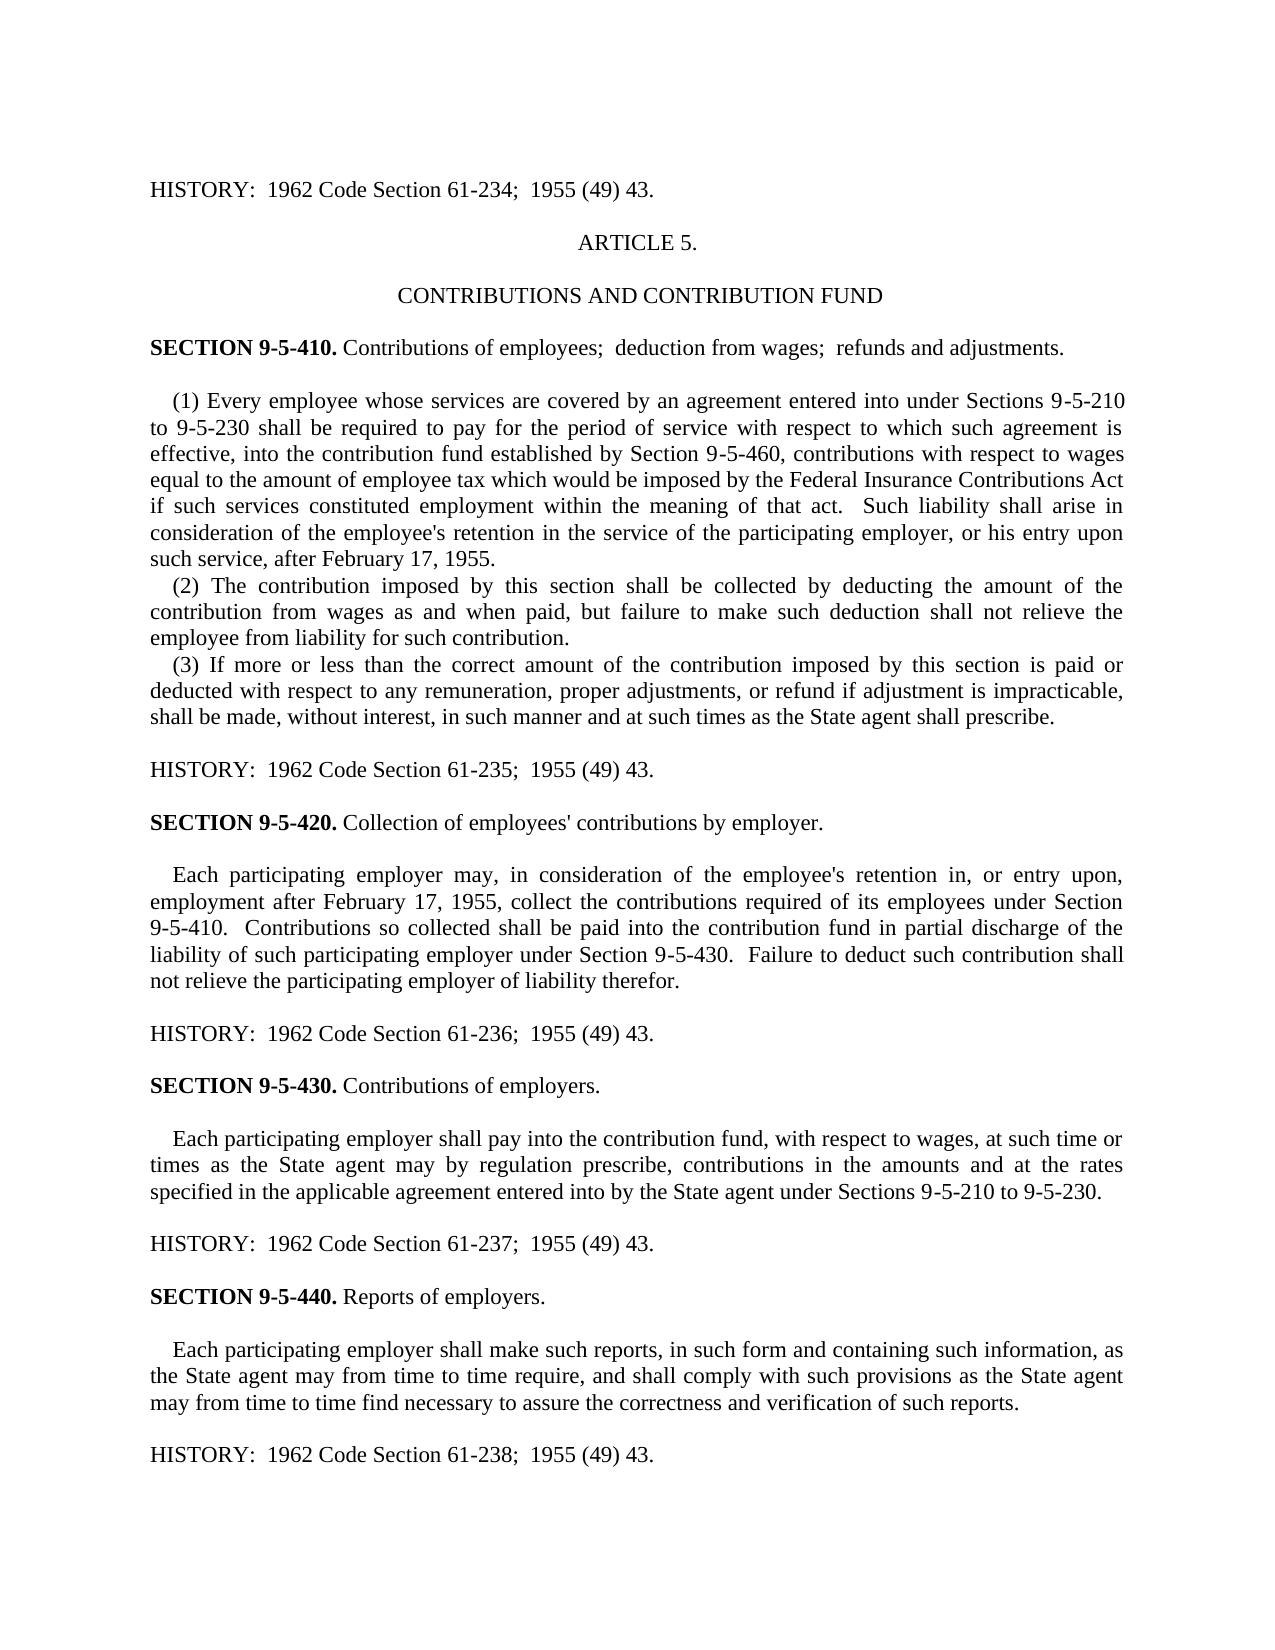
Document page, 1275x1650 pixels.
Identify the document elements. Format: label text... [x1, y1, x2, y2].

text Each participating employer shall make such reports, in such form and containing such information, as the State agent may from time to time require, and shall comply with such provisions as the State agent may from time to time find necessary to assure the correctness and verification of such reports. [150, 1336, 1125, 1415]
text (3) If more or less than the correct amount of the contribution imposed by this section is paid or deducted with respect to any remuneration, proper adjustments, or refund if adjustment is impracticable, shall be made, without interest, in such manner and at such times as the State agent shall prescribe. [150, 651, 1125, 730]
text SECTION 9-5-420. Collection of employees' contributions by employer. [150, 809, 1125, 835]
text HISTORY: 1962 Code Section 61-236; 1955 (49) 43. [150, 1020, 1125, 1046]
text ARTICLE 5. [150, 229, 1125, 255]
text SECTION 9-5-440. Reports of employers. [150, 1283, 1125, 1309]
text Each participating employer may, in consideration of the employee's retention in, or entry upon, employment after February 17, 1955, collect the contributions required of its employees under Section 9-5-410. Contributions so collected shall be paid into the contribution fund in partial discharge of the liability of such participating employer under Section 9-5-430. Failure to deduct such contribution shall not relieve the participating employer of liability therefor. [150, 862, 1125, 993]
text HISTORY: 1962 Code Section 61-238; 1955 (49) 43. [150, 1441, 1125, 1468]
text HISTORY: 1962 Code Section 61-237; 1955 (49) 43. [150, 1231, 1125, 1257]
text HISTORY: 1962 Code Section 61-235; 1955 (49) 43. [150, 756, 1125, 782]
text SECTION 9-5-430. Contributions of employers. [150, 1072, 1125, 1099]
text (1) Every employee whose services are covered by an agreement entered into under Sections 9-5-210 to 9-5-230 shall be required to pay for the period of service with respect to which such agreement is effective, into the contribution fund established by Section 9-5-460, contributions with respect to wages equal to the amount of employee tax which would be imposed by the Federal Insurance Contributions Act if such services constituted employment within the meaning of that act. Such liability shall arise in consideration of the employee's retention in the service of the participating employer, or his entry upon such service, after February 17, 1955. [150, 387, 1125, 572]
text CONTRIBUTIONS AND CONTRIBUTION FUND [150, 282, 1125, 308]
text Each participating employer shall pay into the contribution fund, with respect to wages, at such time or times as the State agent may by regulation prescribe, contributions in the amounts and at the rates specified in the applicable agreement entered into by the State agent under Sections 9-5-210 to 9-5-230. [150, 1125, 1125, 1204]
text SECTION 9-5-410. Contributions of employees; deduction from wages; refunds and adjustments. [150, 334, 1125, 361]
text (2) The contribution imposed by this section shall be collected by deducting the amount of the contribution from wages as and when paid, but failure to make such deduction shall not relieve the employee from liability for such contribution. [150, 572, 1125, 651]
text HISTORY: 1962 Code Section 61-234; 1955 (49) 43. [150, 176, 1125, 203]
